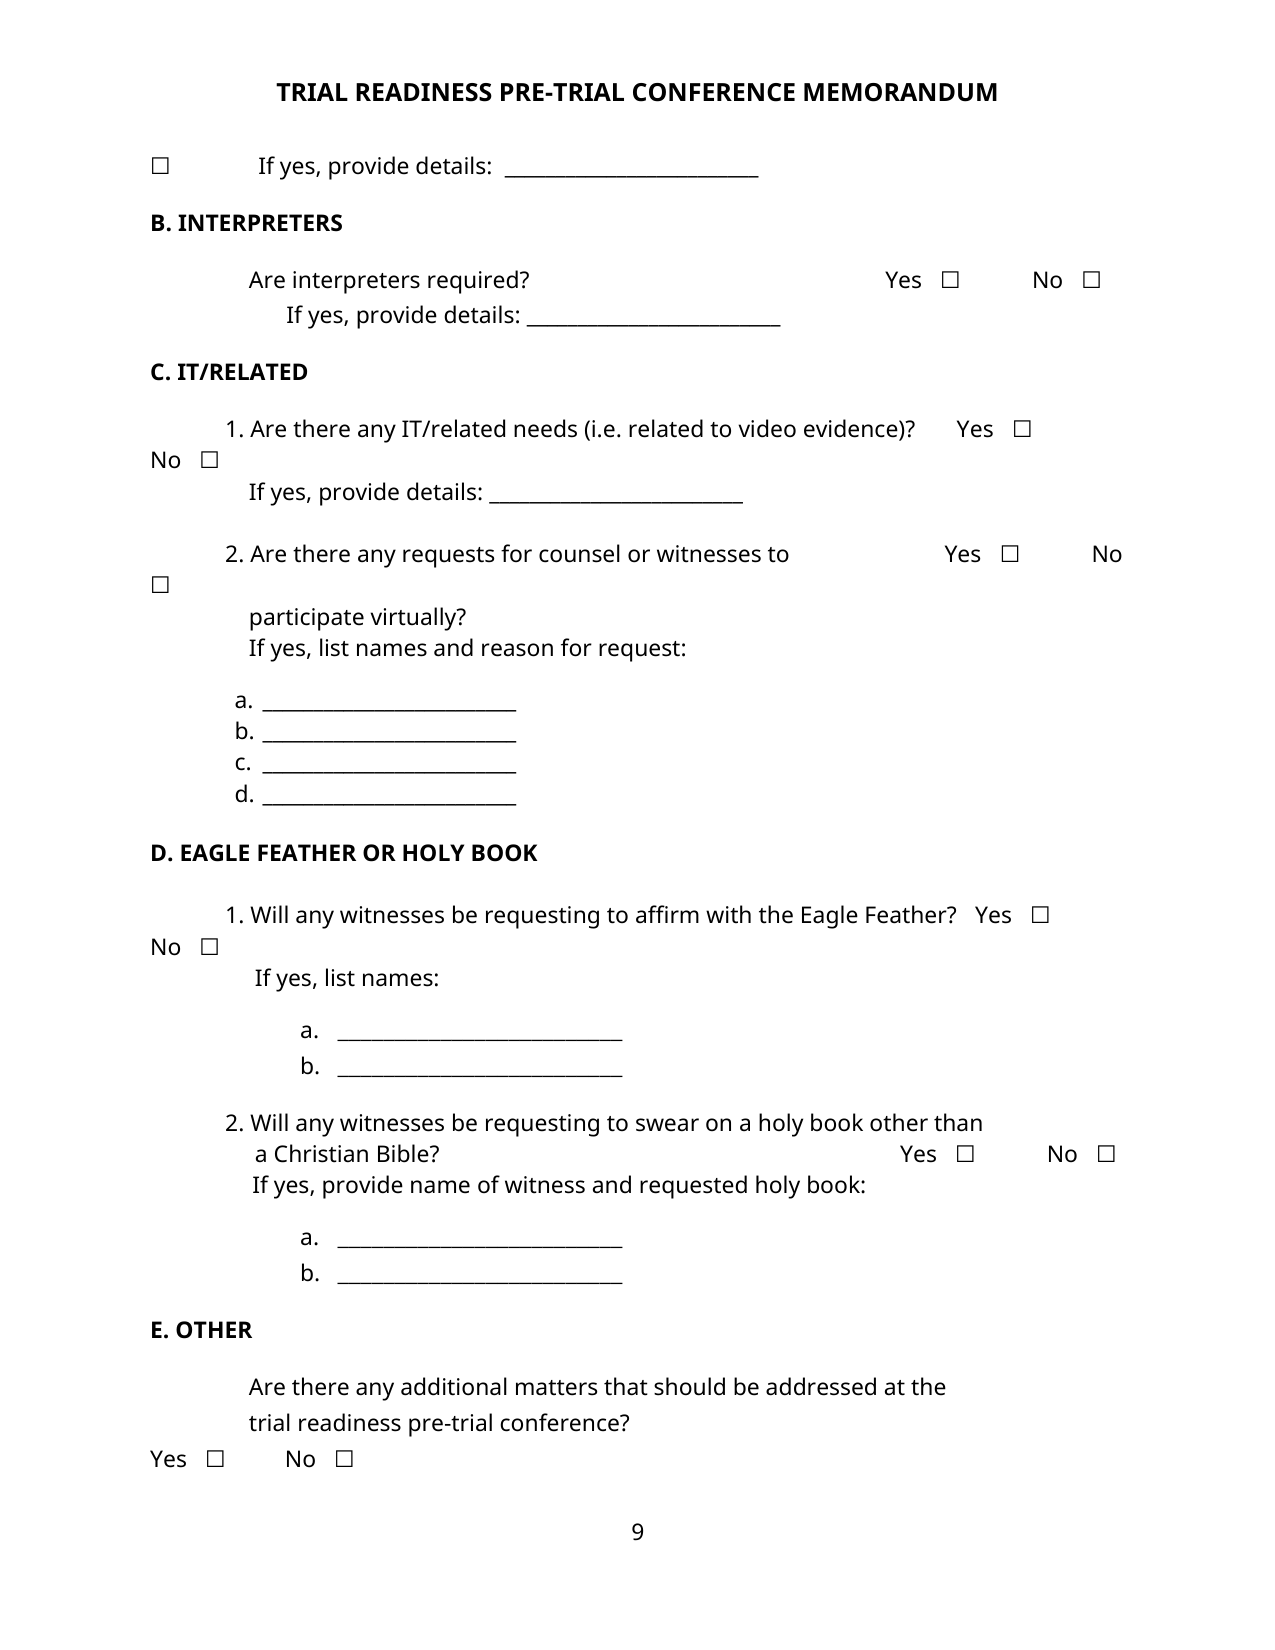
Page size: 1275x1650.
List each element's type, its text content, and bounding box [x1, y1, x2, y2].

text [150, 150, 1125, 181]
list Are there any additional matters that should be addressed at the [150, 1371, 1125, 1402]
text B. INTERPRETERS [150, 207, 1125, 238]
text 2. Are there any requests for counsel or witnesses to Yes No participate virtually? If yes, list names and reason for request: [150, 538, 1125, 663]
text C. IT/RELATED [150, 356, 1125, 387]
text Are interpreters required? Yes No If yes, provide details: [150, 263, 1125, 331]
text a. b. c. d. [225, 684, 1125, 837]
text E. OTHER [150, 1314, 1125, 1345]
text If yes, provide details: [150, 476, 1125, 507]
text 1. Are there any IT/related needs (i.e. related to video evidence)? Yes No [150, 413, 1125, 476]
list trial readiness pre-trial conference? Yes No [150, 1407, 1125, 1474]
text 2. Will any witnesses be requesting to swear on a holy book other than a Christian Bible? Yes No If yes, provide name of witness and requested holy book: [225, 1107, 1125, 1200]
text D. EAGLE FEATHER OR HOLY BOOK 1. Will any witnesses be requesting to affirm with the Eagle Feather? Yes No If yes, list names: [150, 837, 1125, 993]
